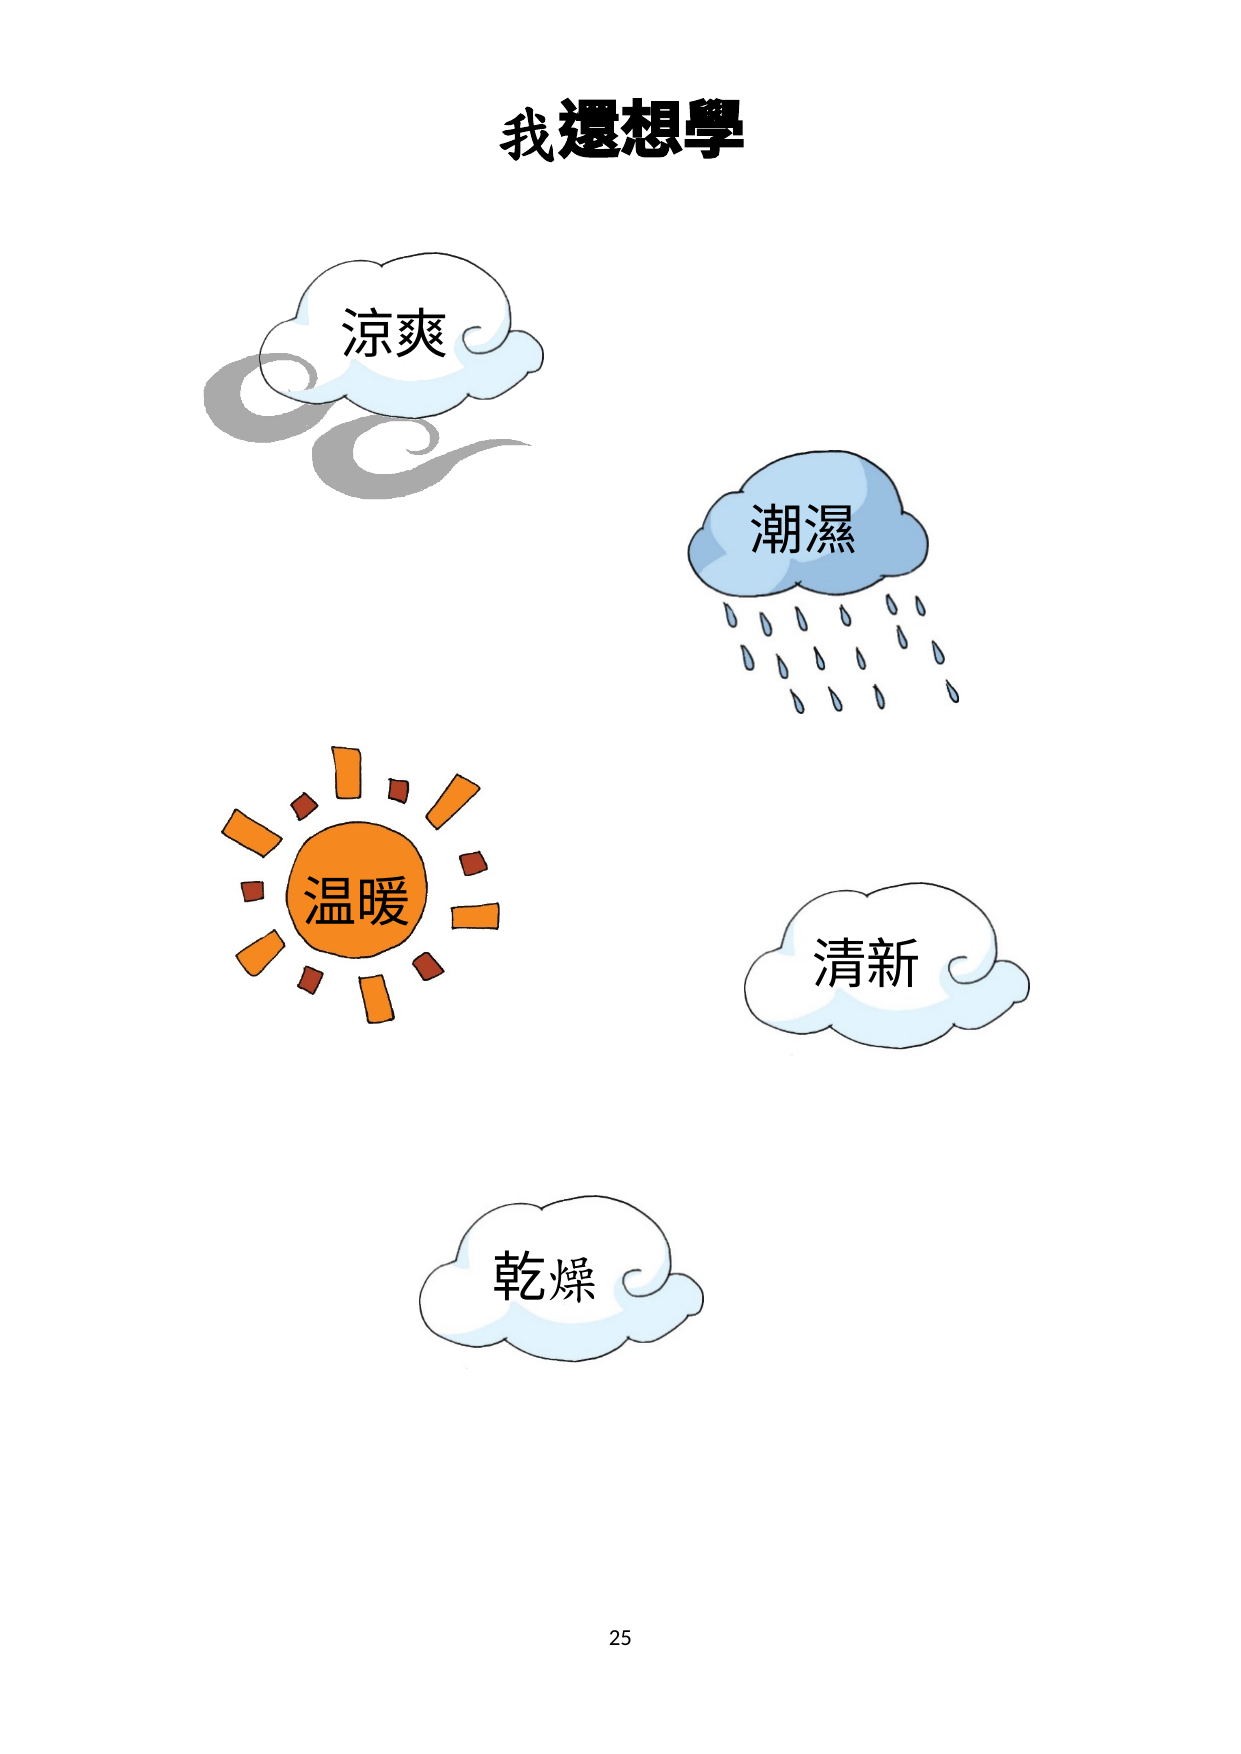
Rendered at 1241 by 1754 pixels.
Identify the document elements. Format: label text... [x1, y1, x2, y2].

picture [195, 252, 544, 502]
text 我還想學 [148, 89, 1092, 168]
picture [687, 450, 959, 714]
picture [744, 882, 1030, 1056]
picture [419, 1195, 704, 1369]
picture [221, 746, 500, 1024]
